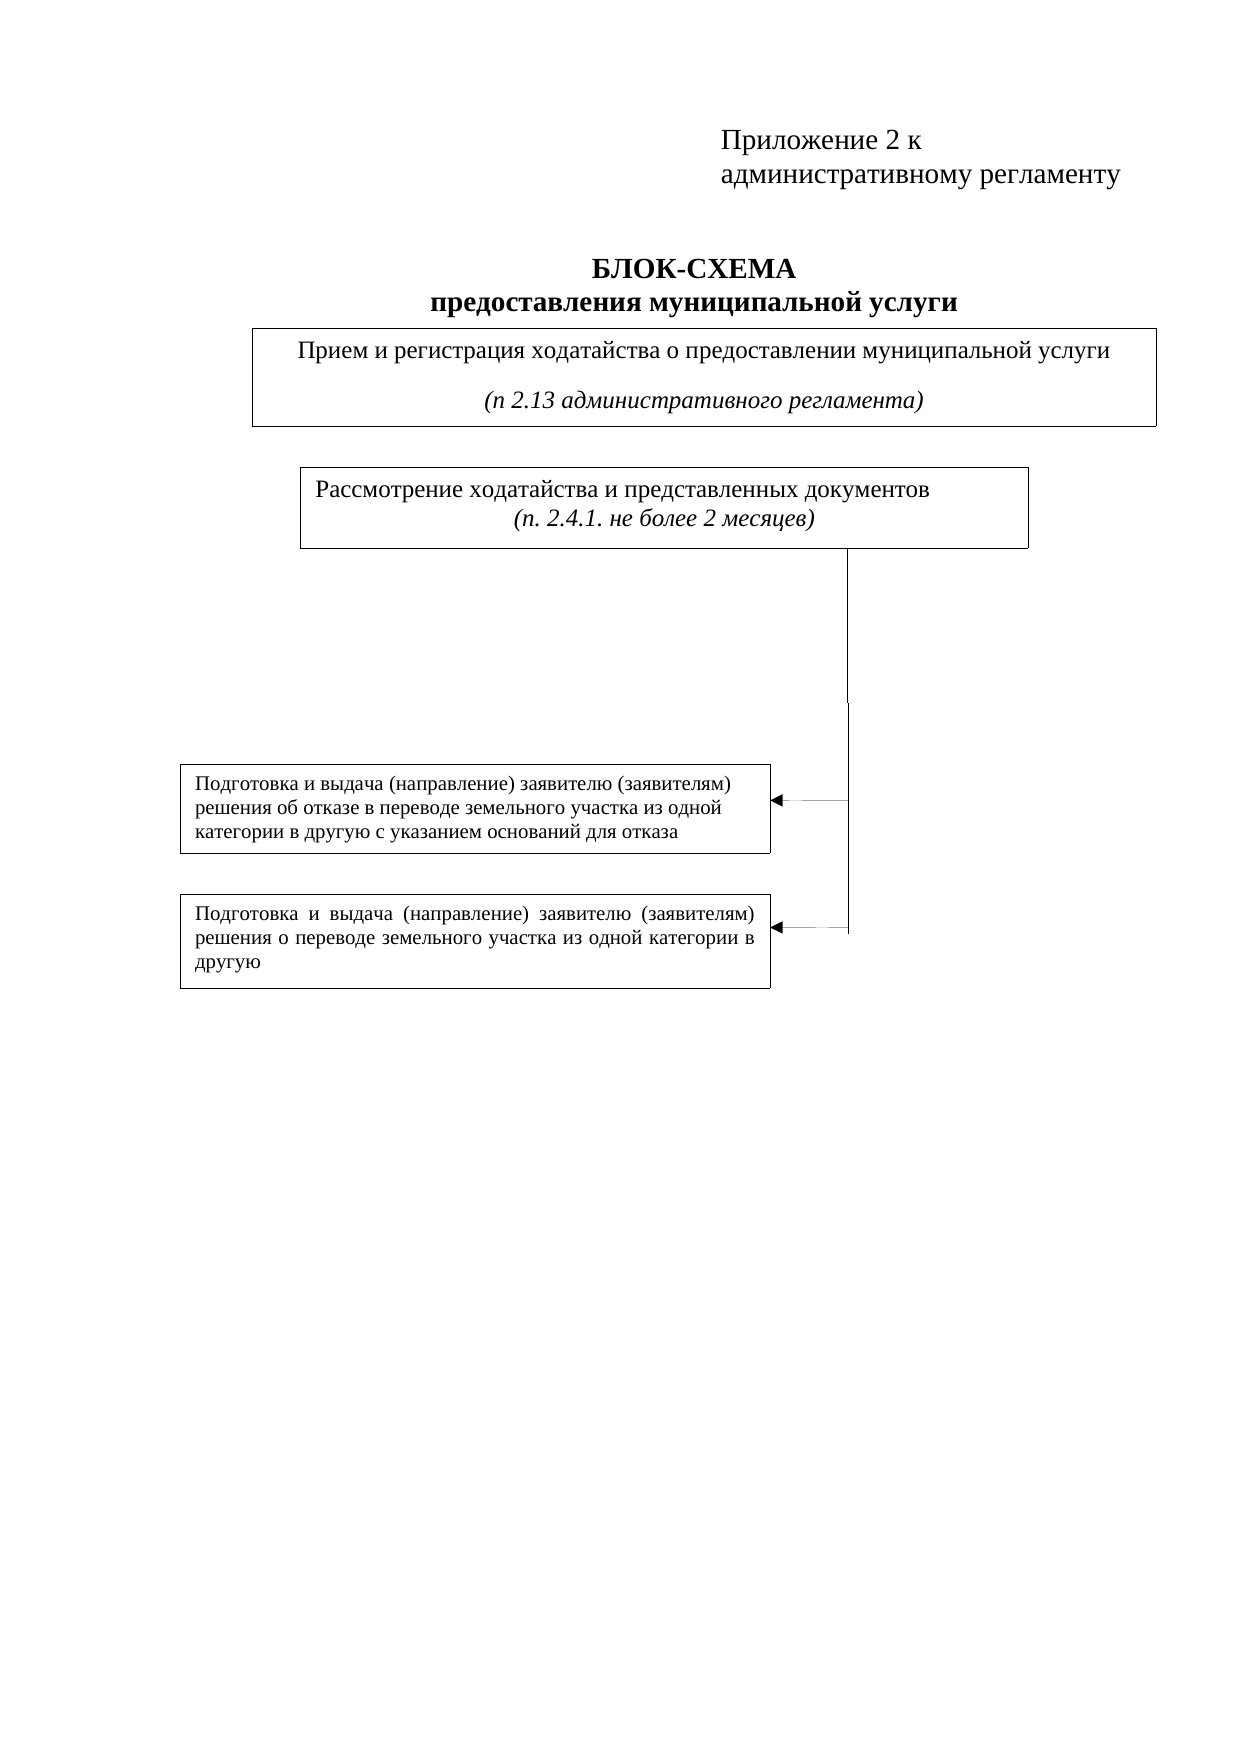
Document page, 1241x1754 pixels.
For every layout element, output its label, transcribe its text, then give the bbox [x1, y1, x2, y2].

subtitle Приложение 2 к административному регламенту [721, 122, 1169, 189]
text БЛОК-СХЕМА [218, 251, 1169, 284]
text предоставления муниципальной услуги [218, 284, 1169, 318]
